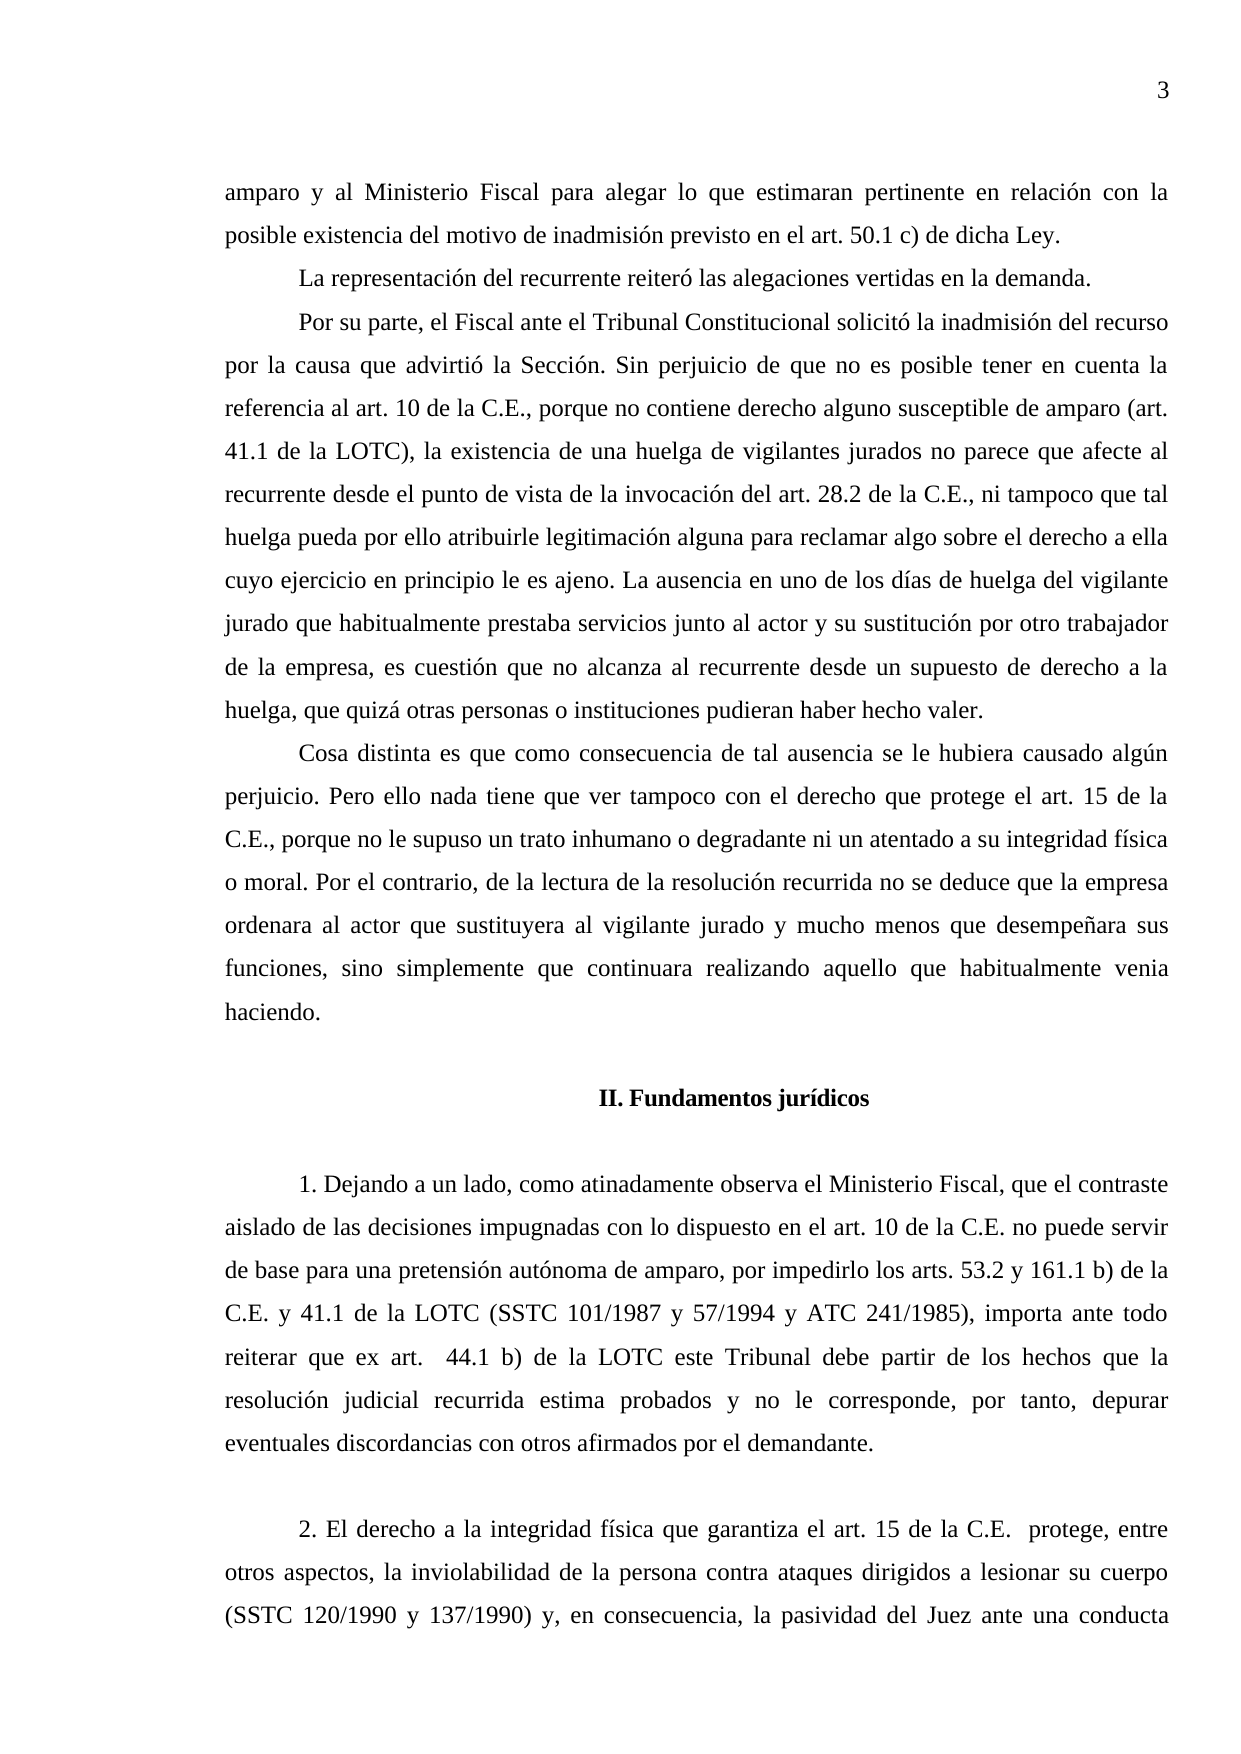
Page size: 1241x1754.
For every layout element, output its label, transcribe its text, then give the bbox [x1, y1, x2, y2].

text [224, 1514, 1169, 1629]
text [224, 177, 1169, 249]
subtitle II. Fundamentos jurídicos [224, 1083, 1169, 1112]
text Por su parte, el Fiscal ante el Tribunal Constitucional solicitó la inadmisión del recurso por la causa que advirtió la Sección. Sin perjuicio de que no es posible tener en cuenta la referencia al art. 10 de la C.E., porque no contiene derecho alguno susceptible de amparo (art. 41.1 de la LOTC), la existencia de una huelga de vigilantes jurados no parece que afecte al recurrente desde el punto de vista de la invocación del art. 28.2 de la C.E., ni tampoco que tal huelga pueda por ello atribuirle legitimación alguna para reclamar algo sobre el derecho a ella cuyo ejercicio en principio le es ajeno. La ausencia en uno de los días de huelga del vigilante jurado que habitualmente prestaba servicios junto al actor y su sustitución por otro trabajador de la empresa, es cuestión que no alcanza al recurrente desde un supuesto de derecho a la huelga, que quizá otras personas o instituciones pudieran haber hecho valer. [224, 307, 1169, 723]
text 1. Dejando a un lado, como atinadamente observa el Ministerio Fiscal, que el contraste aislado de las decisiones impugnadas con lo dispuesto en el art. 10 de la C.E. no puede servir de base para una pretensión autónoma de amparo, por impedirlo los arts. 53.2 y 161.1 b) de la C.E. y 41.1 de la LOTC (SSTC 101/1987 y 57/1994 y ATC 241/1985), importa ante todo reiterar que ex art. 44.1 b) de la LOTC este Tribunal debe partir de los hechos que la resolución judicial recurrida estima probados y no le corresponde, por tanto, depurar eventuales discordancias con otros afirmados por el demandante. [224, 1169, 1169, 1457]
text La representación del recurrente reiteró las alegaciones vertidas en la demanda. [224, 263, 1169, 292]
text Cosa distinta es que como consecuencia de tal ausencia se le hubiera causado algún perjuicio. Pero ello nada tiene que ver tampoco con el derecho que protege el art. 15 de la C.E., porque no le supuso un trato inhumano o degradante ni un atentado a su integridad física o moral. Por el contrario, de la lectura de la resolución recurrida no se deduce que la empresa ordenara al actor que sustituyera al vigilante jurado y mucho menos que desempeñara sus funciones, sino simplemente que continuara realizando aquello que habitualmente venia haciendo. [224, 738, 1169, 1025]
